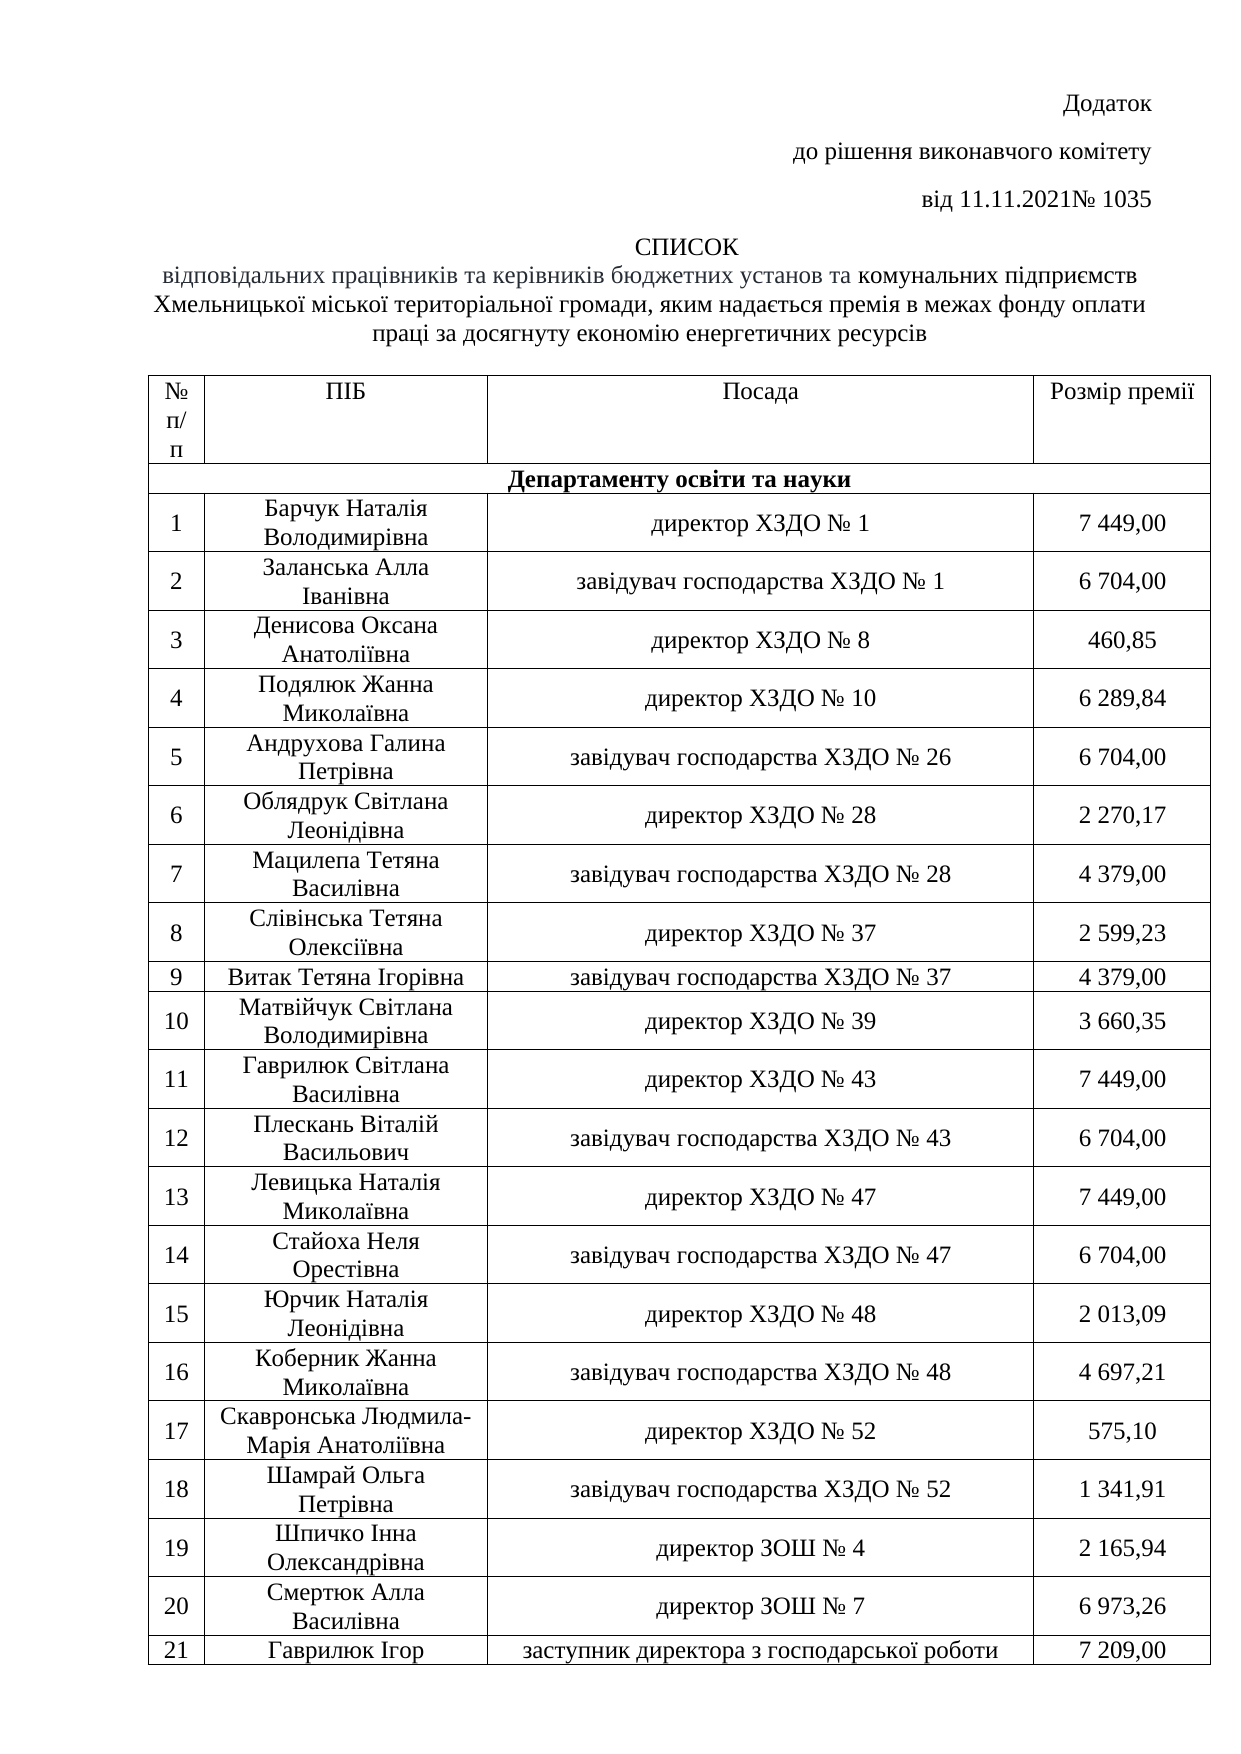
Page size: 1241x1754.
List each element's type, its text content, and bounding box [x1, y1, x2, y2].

table_cell 15 [149, 1284, 204, 1342]
table_cell директор ХЗДО № 10 [488, 669, 1033, 727]
table_cell 3 660,35 [1034, 992, 1210, 1049]
table_cell 7 449,00 [1034, 494, 1210, 551]
table_cell директор ЗОШ № 7 [488, 1577, 1033, 1634]
table_cell завідувач господарства ХЗДО № 52 [488, 1460, 1033, 1517]
table_cell Юрчик Наталія Леонідівна [205, 1284, 487, 1342]
table_cell 6 704,00 [1034, 1226, 1210, 1283]
table_cell Стайоха Неля Орестівна [205, 1226, 487, 1283]
table_cell Департаменту освіти та науки [149, 464, 1210, 492]
table_cell 4 697,21 [1034, 1343, 1210, 1400]
table_cell директор ХЗДО № 37 [488, 903, 1033, 961]
table_cell завідувач господарства ХЗДО № 1 [488, 552, 1033, 609]
table_cell 6 973,26 [1034, 1577, 1210, 1634]
table_header Посада [488, 376, 1033, 463]
table_cell 10 [149, 992, 204, 1049]
table_cell 17 [149, 1401, 204, 1459]
table_cell завідувач господарства ХЗДО № 47 [488, 1226, 1033, 1283]
table_cell Смертюк Алла Василівна [205, 1577, 487, 1634]
table_cell Коберник Жанна Миколаївна [205, 1343, 487, 1400]
table_cell 4 [149, 669, 204, 727]
table_cell директор ЗОШ № 4 [488, 1519, 1033, 1576]
table_cell директор ХЗДО № 39 [488, 992, 1033, 1049]
table_cell 7 [149, 845, 204, 902]
table_cell завідувач господарства ХЗДО № 37 [488, 962, 1033, 991]
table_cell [488, 1636, 1033, 1664]
text до рішення виконавчого комітету [148, 136, 1152, 165]
table_cell 6 704,00 [1034, 728, 1210, 785]
table_cell завідувач господарства ХЗДО № 26 [488, 728, 1033, 785]
table_cell 11 [149, 1050, 204, 1108]
table_cell 2 013,09 [1034, 1284, 1210, 1342]
table_cell 6 289,84 [1034, 669, 1210, 727]
table_cell 2 270,17 [1034, 786, 1210, 844]
table_cell 6 704,00 [1034, 1109, 1210, 1166]
table_cell Витак Тетяна Ігорівна [205, 962, 487, 991]
text Додаток [148, 88, 1152, 117]
table_cell 20 [149, 1577, 204, 1634]
table_cell Денисова Оксана Анатоліївна [205, 611, 487, 668]
table_cell Мацилепа Тетяна Василівна [205, 845, 487, 902]
table_cell завідувач господарства ХЗДО № 43 [488, 1109, 1033, 1166]
table_cell директор ХЗДО № 47 [488, 1167, 1033, 1225]
table_cell 7 449,00 [1034, 1050, 1210, 1108]
table_cell 460,85 [1034, 611, 1210, 668]
table_cell директор ХЗДО № 52 [488, 1401, 1033, 1459]
table_cell Матвійчук Світлана Володимирівна [205, 992, 487, 1049]
table_cell 7 449,00 [1034, 1167, 1210, 1225]
table_cell 2 [149, 552, 204, 609]
table_cell 19 [149, 1519, 204, 1576]
table_cell 18 [149, 1460, 204, 1517]
text відповідальних працівників та керівників бюджетних установ та комунальних підприємств Хмельницької міської територіальної громади, яким надається премія в межах фонду оплати праці за досягнуту економію енергетичних ресурсів [148, 260, 1152, 347]
table_cell директор ХЗДО № 1 [488, 494, 1033, 551]
table_cell 16 [149, 1343, 204, 1400]
table_cell 7 209,00 [1034, 1636, 1210, 1664]
text СПИСОК [148, 232, 1152, 260]
table_cell директор ХЗДО № 48 [488, 1284, 1033, 1342]
table_cell директор ХЗДО № 8 [488, 611, 1033, 668]
table_cell 6 704,00 [1034, 552, 1210, 609]
table_cell 8 [149, 903, 204, 961]
table_header № п/п [149, 376, 204, 463]
table_cell 1 [149, 494, 204, 551]
table_cell 2 165,94 [1034, 1519, 1210, 1576]
table_cell Плескань Віталій Васильович [205, 1109, 487, 1166]
table_cell Андрухова Галина Петрівна [205, 728, 487, 785]
table_cell 9 [149, 962, 204, 991]
table_header ПІБ [205, 376, 487, 463]
table_cell Шамрай Ольга Петрівна [205, 1460, 487, 1517]
table_cell 1 341,91 [1034, 1460, 1210, 1517]
table_cell 575,10 [1034, 1401, 1210, 1459]
table_cell Слівінська Тетяна Олексіївна [205, 903, 487, 961]
table_cell 6 [149, 786, 204, 844]
table_cell Левицька Наталія Миколаївна [205, 1167, 487, 1225]
table_header Розмір премії [1034, 376, 1210, 463]
table_cell завідувач господарства ХЗДО № 48 [488, 1343, 1033, 1400]
table_cell директор ХЗДО № 43 [488, 1050, 1033, 1108]
table_cell 14 [149, 1226, 204, 1283]
table_cell 13 [149, 1167, 204, 1225]
table_cell Заланська Алла Іванівна [205, 552, 487, 609]
table_cell завідувач господарства ХЗДО № 28 [488, 845, 1033, 902]
table_cell 21 [149, 1636, 204, 1664]
table_cell Облядрук Світлана Леонідівна [205, 786, 487, 844]
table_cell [205, 1636, 487, 1664]
table_cell 5 [149, 728, 204, 785]
table_cell Барчук Наталія Володимирівна [205, 494, 487, 551]
table_cell директор ХЗДО № 28 [488, 786, 1033, 844]
table_cell Шпичко Інна Олександрівна [205, 1519, 487, 1576]
table_cell Гаврилюк Світлана Василівна [205, 1050, 487, 1108]
table_cell 4 379,00 [1034, 962, 1210, 991]
table_cell Скавронська Людмила-Марія Анатоліївна [205, 1401, 487, 1459]
table_cell 12 [149, 1109, 204, 1166]
table_cell 2 599,23 [1034, 903, 1210, 961]
table_cell Подялюк Жанна Миколаївна [205, 669, 487, 727]
table_cell 3 [149, 611, 204, 668]
table_cell 4 379,00 [1034, 845, 1210, 902]
text від 11.11.2021№ 1035 [148, 184, 1152, 213]
